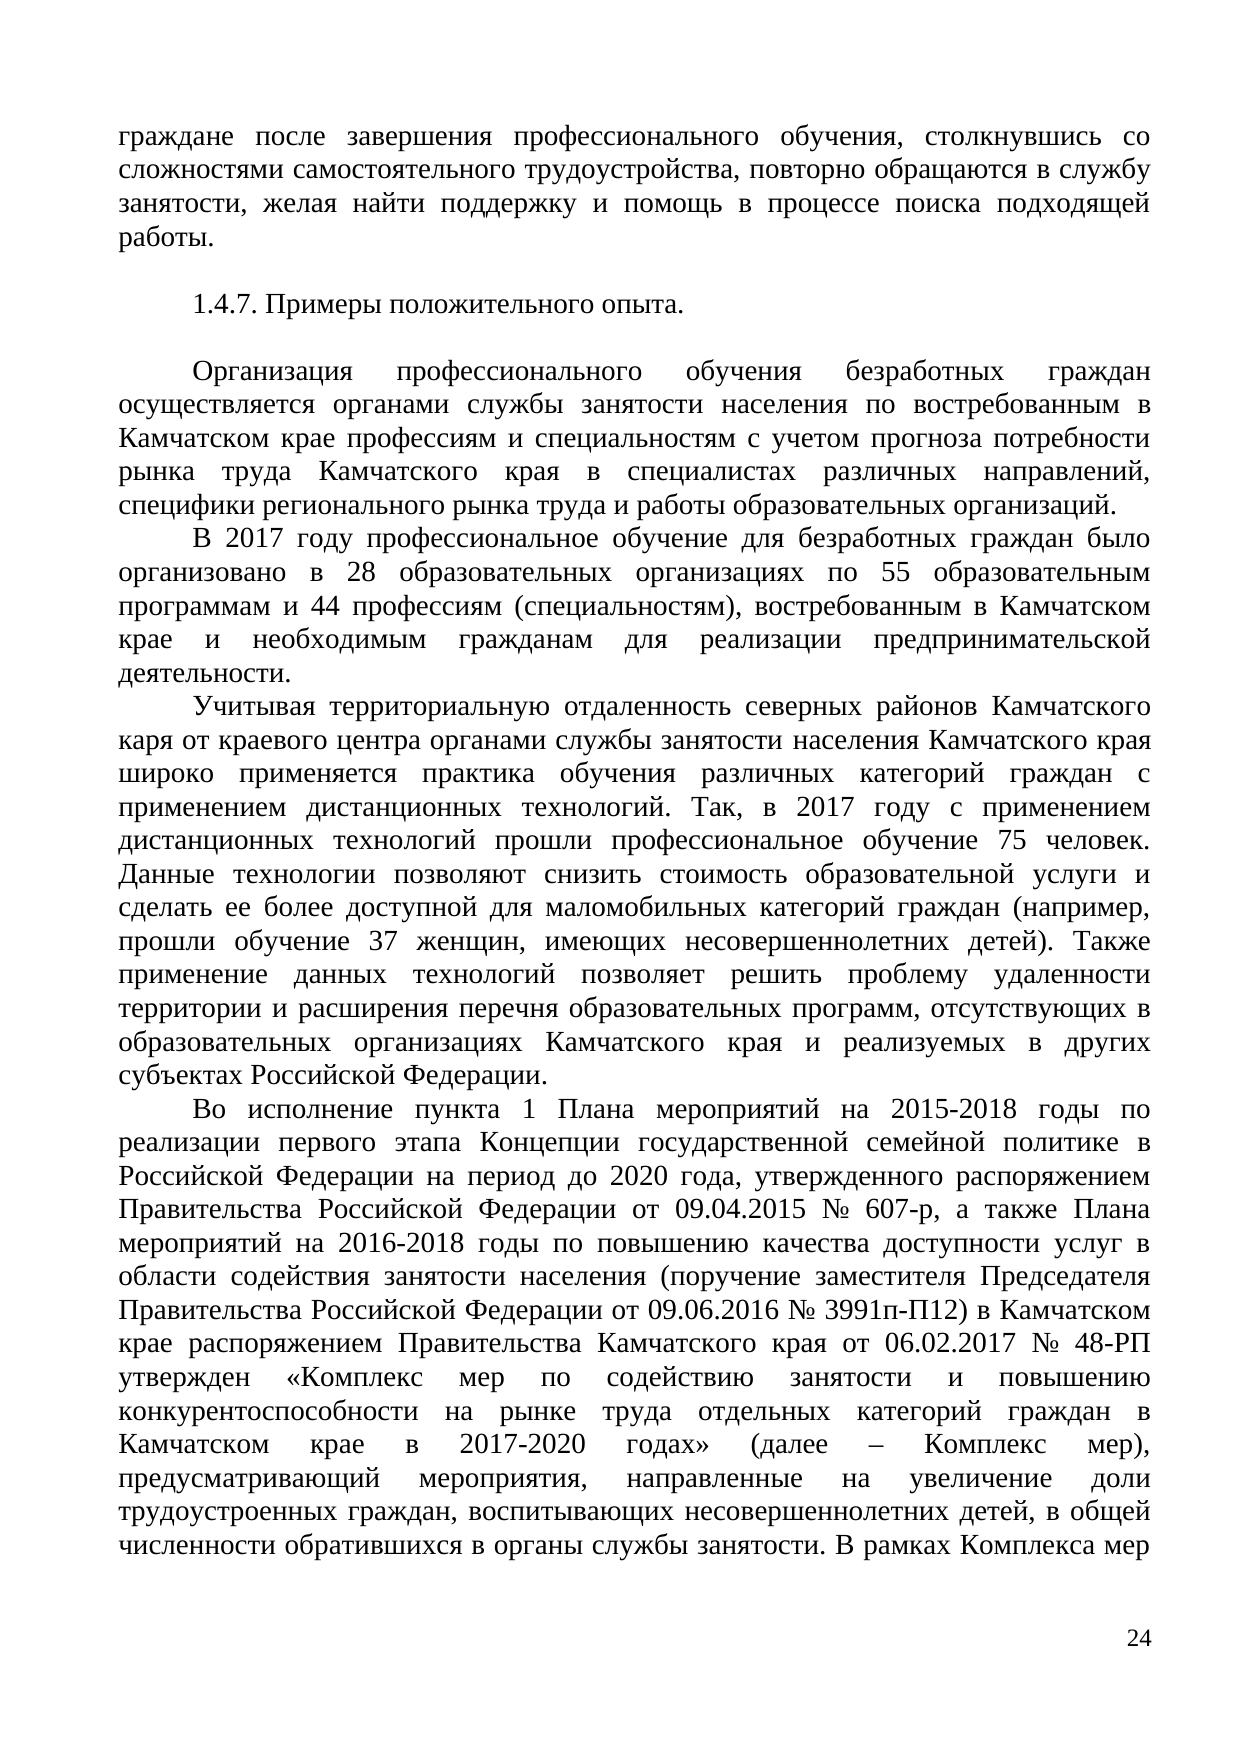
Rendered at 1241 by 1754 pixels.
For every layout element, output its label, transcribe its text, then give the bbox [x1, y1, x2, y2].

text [118, 118, 1152, 252]
text Организация профессионального обучения безработных граждан осуществляется органами службы занятости населения по востребованным в Камчатском крае профессиям и специальностям с учетом прогноза потребности рынка труда Камчатского края в специалистах различных направлений, специфики регионального рынка труда и работы образовательных организаций. [118, 353, 1152, 521]
text 1.4.7. Примеры положительного опыта. [118, 286, 1152, 319]
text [118, 1091, 1152, 1560]
text В 2017 году профессиональное обучение для безработных граждан было организовано в 28 образовательных организациях по 55 образовательным программам и 44 профессиям (специальностям), востребованным в Камчатском крае и необходимым гражданам для реализации предпринимательской деятельности. [118, 521, 1152, 688]
text Учитывая территориальную отдаленность северных районов Камчатского каря от краевого центра органами службы занятости населения Камчатского края широко применяется практика обучения различных категорий граждан с применением дистанционных технологий. Так, в 2017 году с применением дистанционных технологий прошли профессиональное обучение 75 человек. Данные технологии позволяют снизить стоимость образовательной услуги и сделать ее более доступной для маломобильных категорий граждан (например, прошли обучение 37 женщин, имеющих несовершеннолетних детей). Также применение данных технологий позволяет решить проблему удаленности территории и расширения перечня образовательных программ, отсутствующих в образовательных организациях Камчатского края и реализуемых в других субъектах Российской Федерации. [118, 688, 1152, 1091]
